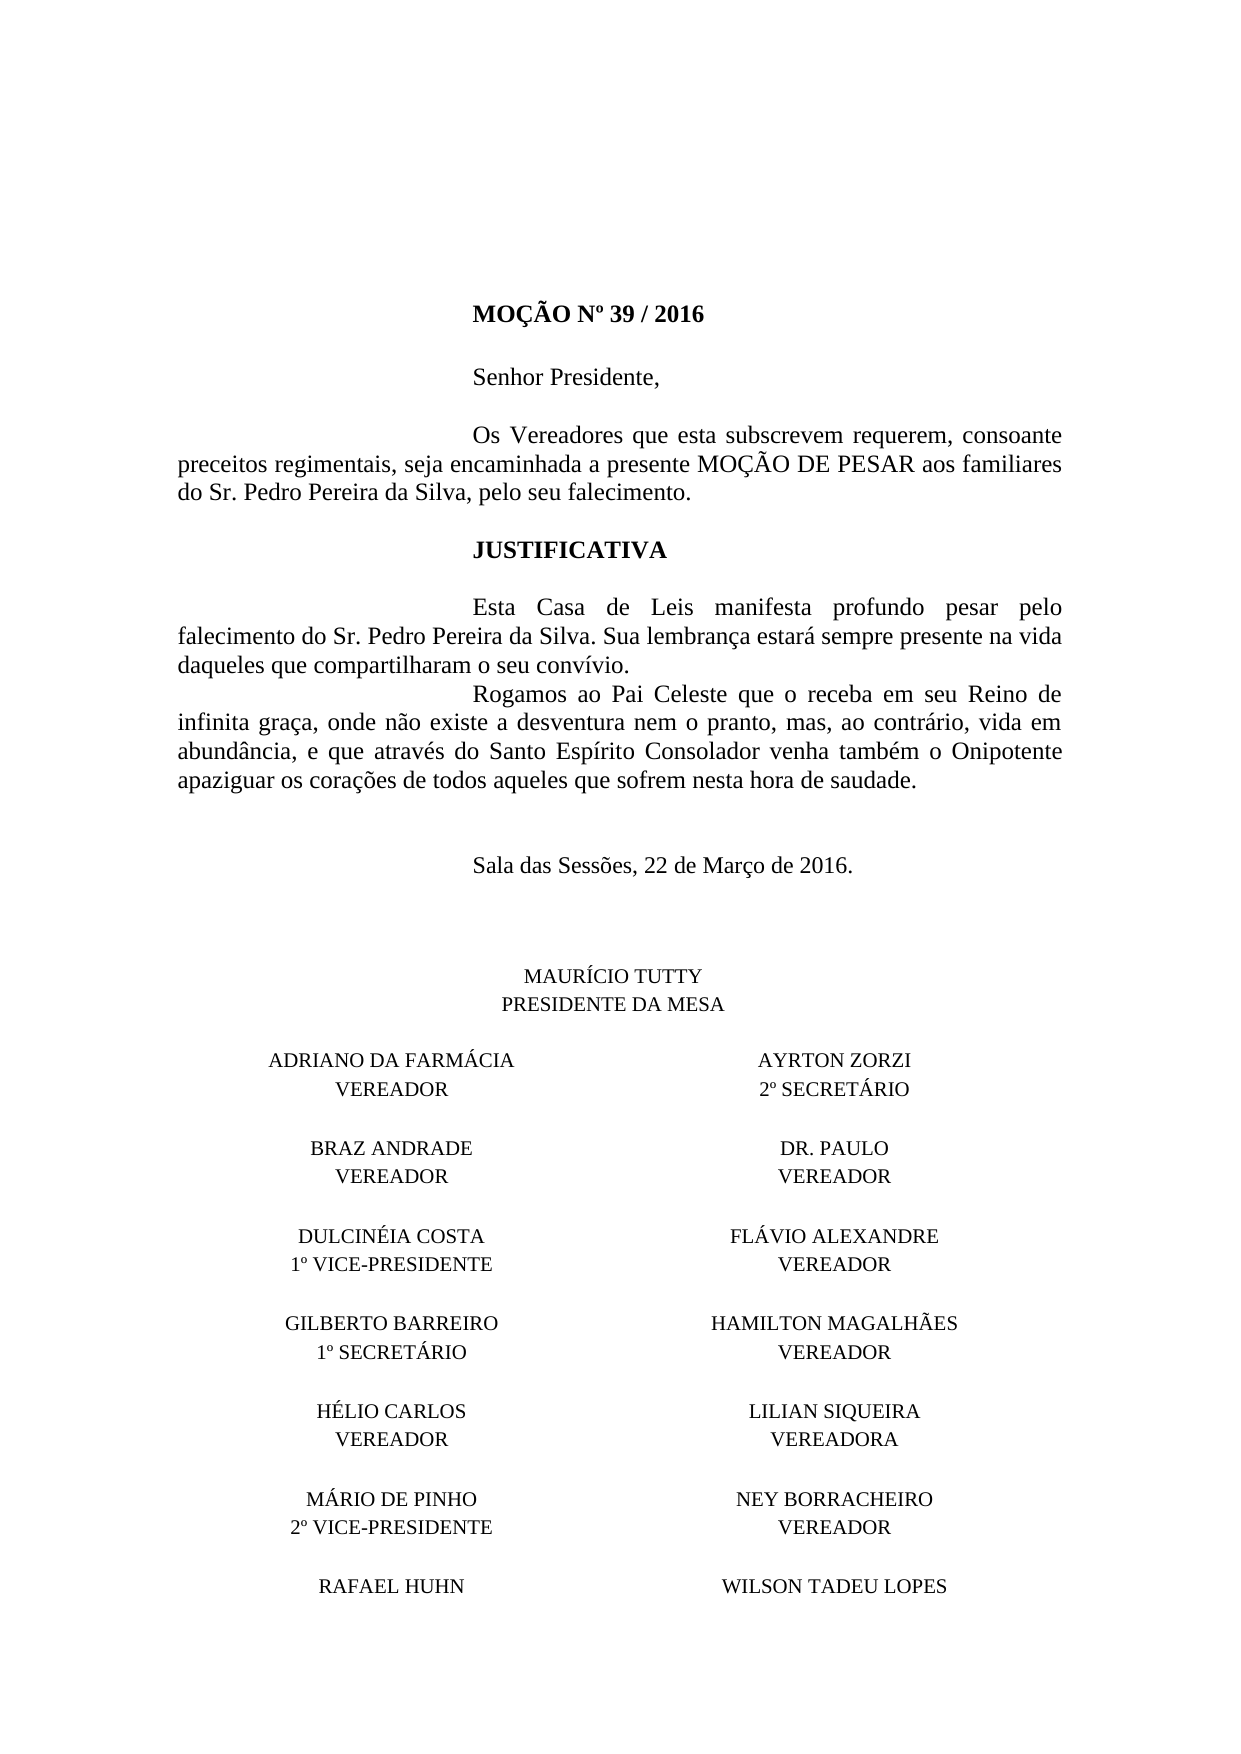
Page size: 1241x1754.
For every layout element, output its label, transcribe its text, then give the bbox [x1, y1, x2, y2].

table_cell VEREADOR [613, 1252, 1056, 1311]
table_cell HAMILTON MAGALHÃES [613, 1311, 1056, 1339]
table_cell MÁRIO DE PINHO [170, 1486, 613, 1515]
table_cell FLÁVIO ALEXANDRE [613, 1224, 1056, 1252]
table_cell WILSON TADEU LOPES [613, 1574, 1056, 1602]
table_cell BRAZ ANDRADE [170, 1136, 613, 1164]
text Esta Casa de Leis manifesta profundo pesar pelo falecimento do Sr. Pedro Pereira da Silva. Sua lembrança estará sempre presente na vida daqueles que compartilharam o seu convívio. [177, 592, 1063, 679]
table_cell RAFAEL HUHN [170, 1574, 613, 1602]
table_cell LILIAN SIQUEIRA [613, 1399, 1056, 1427]
table_cell NEY BORRACHEIRO [613, 1486, 1056, 1515]
table_cell 1º VICE-PRESIDENTE [170, 1252, 613, 1311]
text JUSTIFICATIVA [177, 535, 1063, 564]
table_cell GILBERTO BARREIRO [170, 1311, 613, 1339]
table_cell 2º VICE-PRESIDENTE [170, 1515, 613, 1574]
table_cell DR. PAULO [613, 1136, 1056, 1164]
text Sala das Sessões, 22 de Março de 2016. [472, 851, 1063, 879]
table_cell VEREADORA [613, 1427, 1056, 1486]
table_header MAURÍCIO TUTTY [170, 936, 1056, 992]
table_cell 2º SECRETÁRIO [613, 1077, 1056, 1136]
table_cell VEREADOR [170, 1164, 613, 1224]
table_cell HÉLIO CARLOS [170, 1399, 613, 1427]
text Os Vereadores que esta subscrevem requerem, consoante preceitos regimentais, seja encaminhada a presente MOÇÃO DE PESAR aos familiares do Sr. Pedro Pereira da Silva, pelo seu falecimento. [177, 420, 1063, 506]
text Senhor Presidente, [472, 362, 1063, 390]
table_cell VEREADOR [613, 1515, 1056, 1574]
table_cell VEREADOR [170, 1077, 613, 1136]
table_cell VEREADOR [613, 1164, 1056, 1224]
table_cell PRESIDENTE DA MESA [170, 992, 1056, 1021]
table_cell VEREADOR [170, 1427, 613, 1486]
table_header AYRTON ZORZI [613, 1049, 1056, 1077]
table_cell 1º SECRETÁRIO [170, 1340, 613, 1399]
text Rogamos ao Pai Celeste que o receba em seu Reino de infinita graça, onde não existe a desventura nem o pranto, mas, ao contrário, vida em abundância, e que através do Santo Espírito Consolador venha também o Onipotente apaziguar os corações de todos aqueles que sofrem nesta hora de saudade. [177, 679, 1063, 794]
table_cell DULCINÉIA COSTA [170, 1224, 613, 1252]
text MOÇÃO Nº 39 / 2016 [472, 299, 1063, 328]
table_header ADRIANO DA FARMÁCIA [170, 1049, 613, 1077]
table_cell VEREADOR [613, 1340, 1056, 1399]
